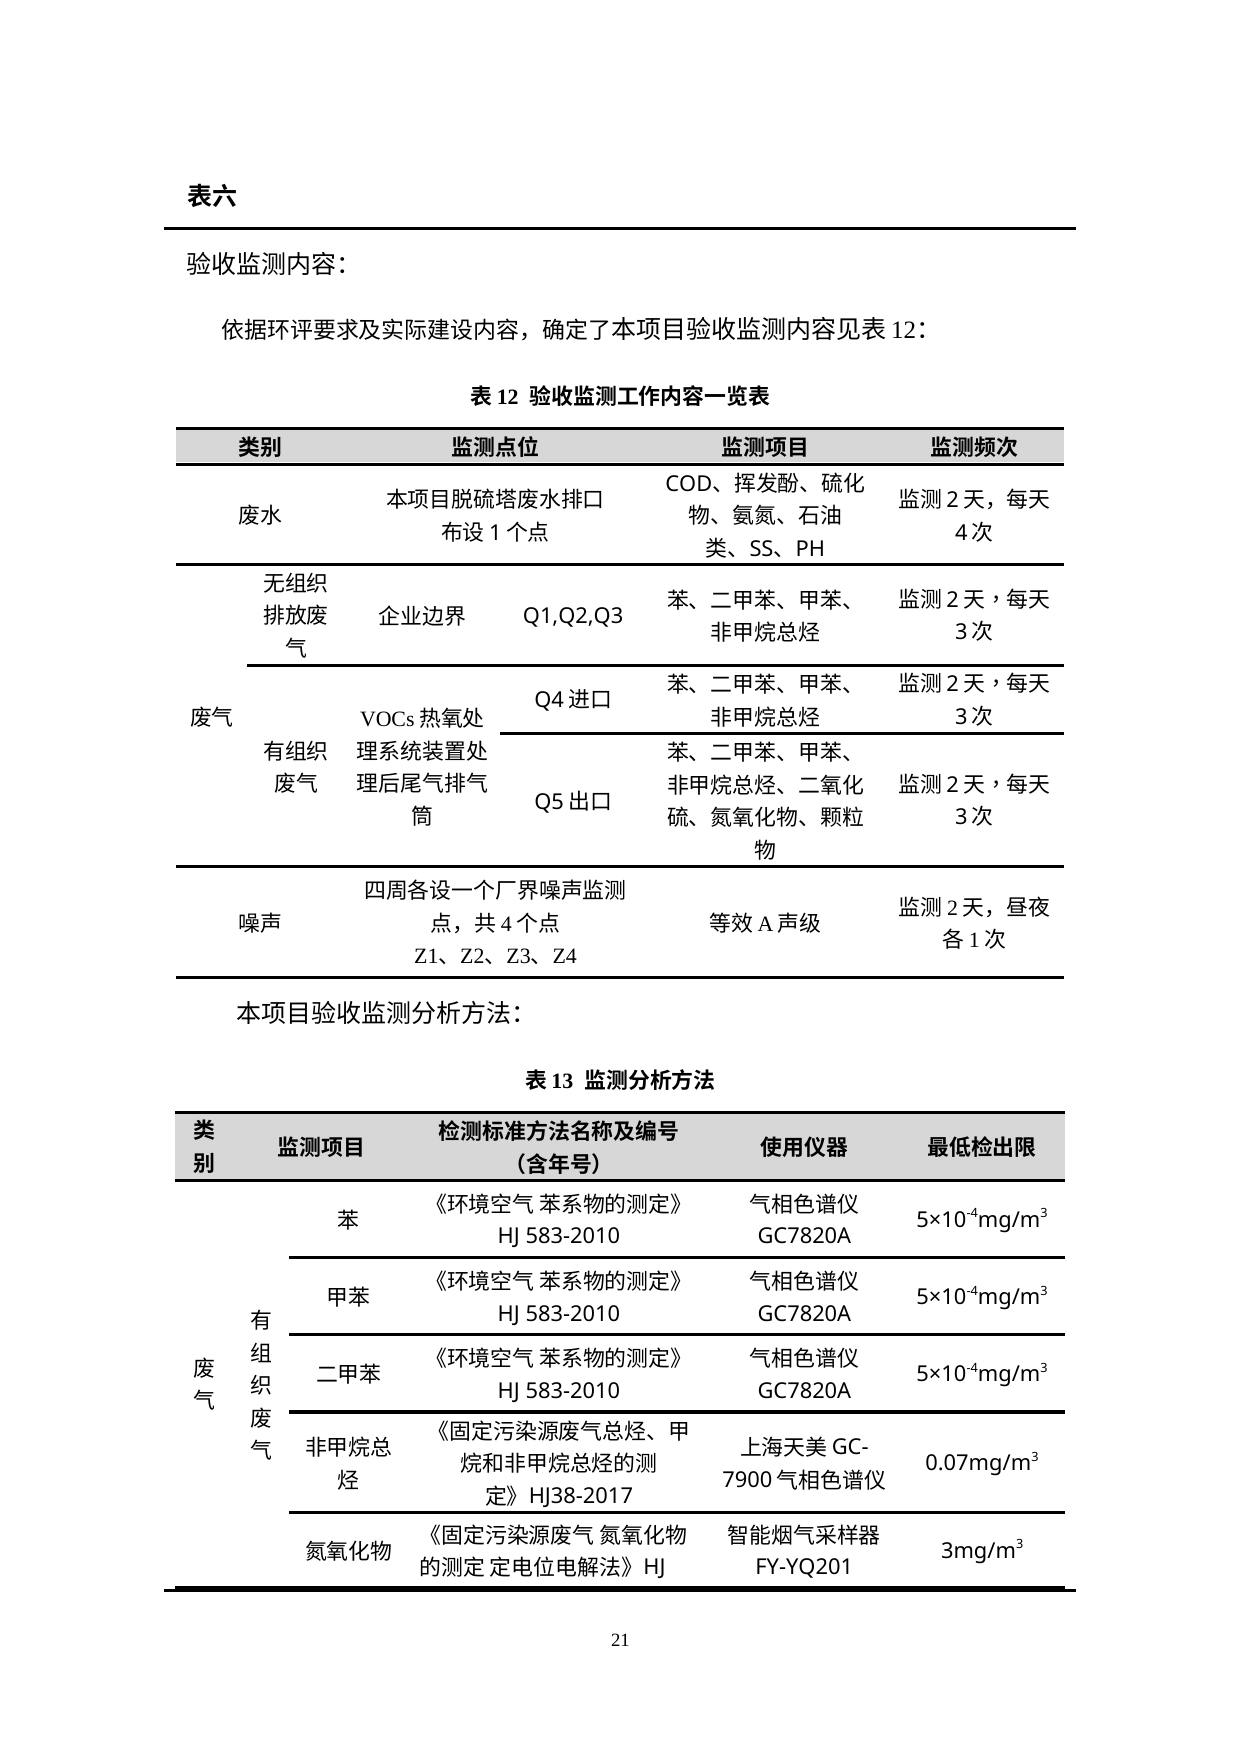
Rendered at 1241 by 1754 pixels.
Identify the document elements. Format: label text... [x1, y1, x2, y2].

text 表六 [187, 162, 1053, 227]
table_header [164, 230, 1076, 1589]
